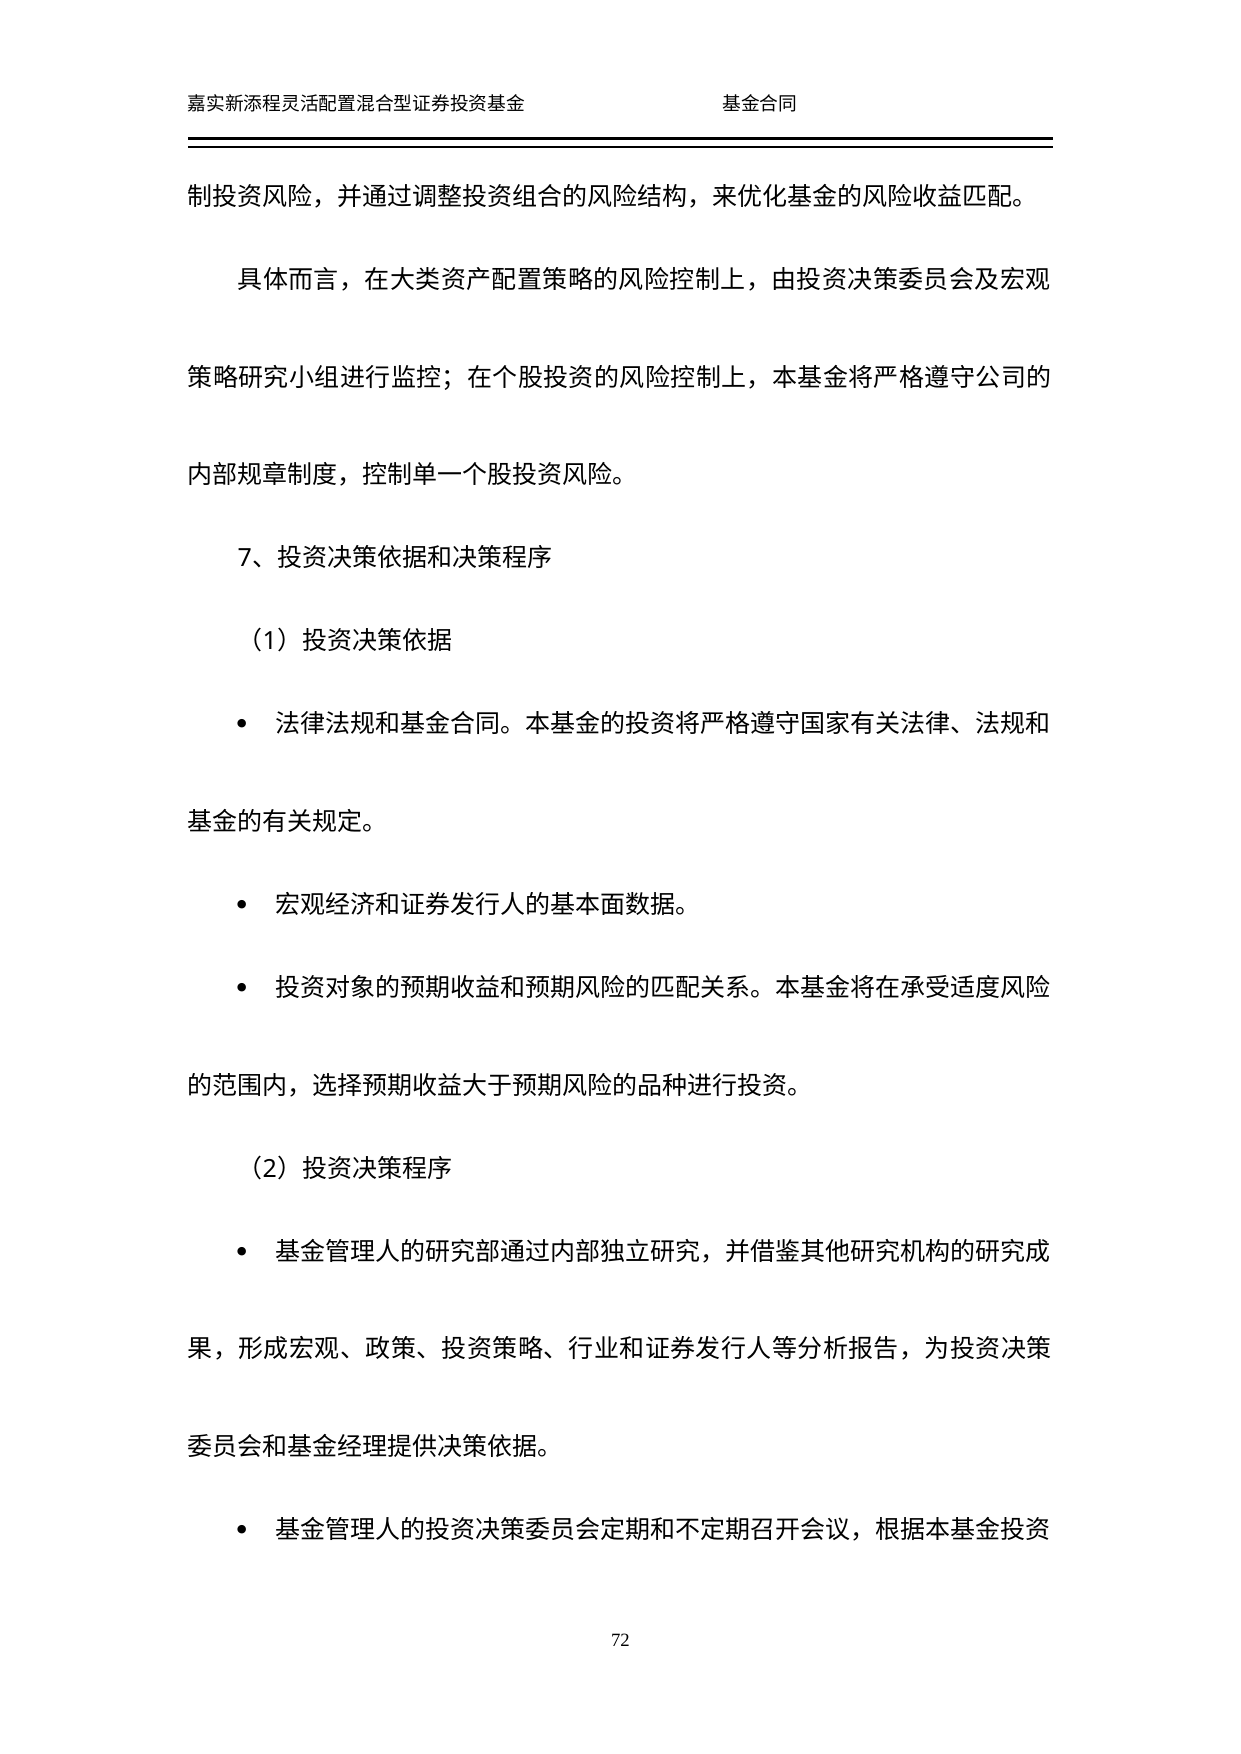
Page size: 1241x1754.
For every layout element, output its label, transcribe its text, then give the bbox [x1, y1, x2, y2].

text 7、投资决策依据和决策程序 [187, 523, 1053, 588]
text （2）投资决策程序 [187, 1134, 1053, 1199]
list 法律法规和基金合同。本基金的投资将严格遵守国家有关法律、法规和基金的有关规定。 [187, 689, 1053, 852]
text （1）投资决策依据 [187, 606, 1053, 671]
list 基金管理人的研究部通过内部独立研究，并借鉴其他研究机构的研究成果，形成宏观、政策、投资策略、行业和证券发行人等分析报告，为投资决策委员会和基金经理提供决策依据。 [187, 1217, 1053, 1477]
list 宏观经济和证券发行人的基本面数据。 [187, 870, 1053, 935]
list 投资对象的预期收益和预期风险的匹配关系。本基金将在承受适度风险的范围内，选择预期收益大于预期风险的品种进行投资。 [187, 953, 1053, 1116]
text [187, 162, 1053, 227]
text 具体而言，在大类资产配置策略的风险控制上，由投资决策委员会及宏观策略研究小组进行监控；在个股投资的风险控制上，本基金将严格遵守公司的内部规章制度，控制单一个股投资风险。 [187, 245, 1053, 505]
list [187, 1495, 1053, 1560]
